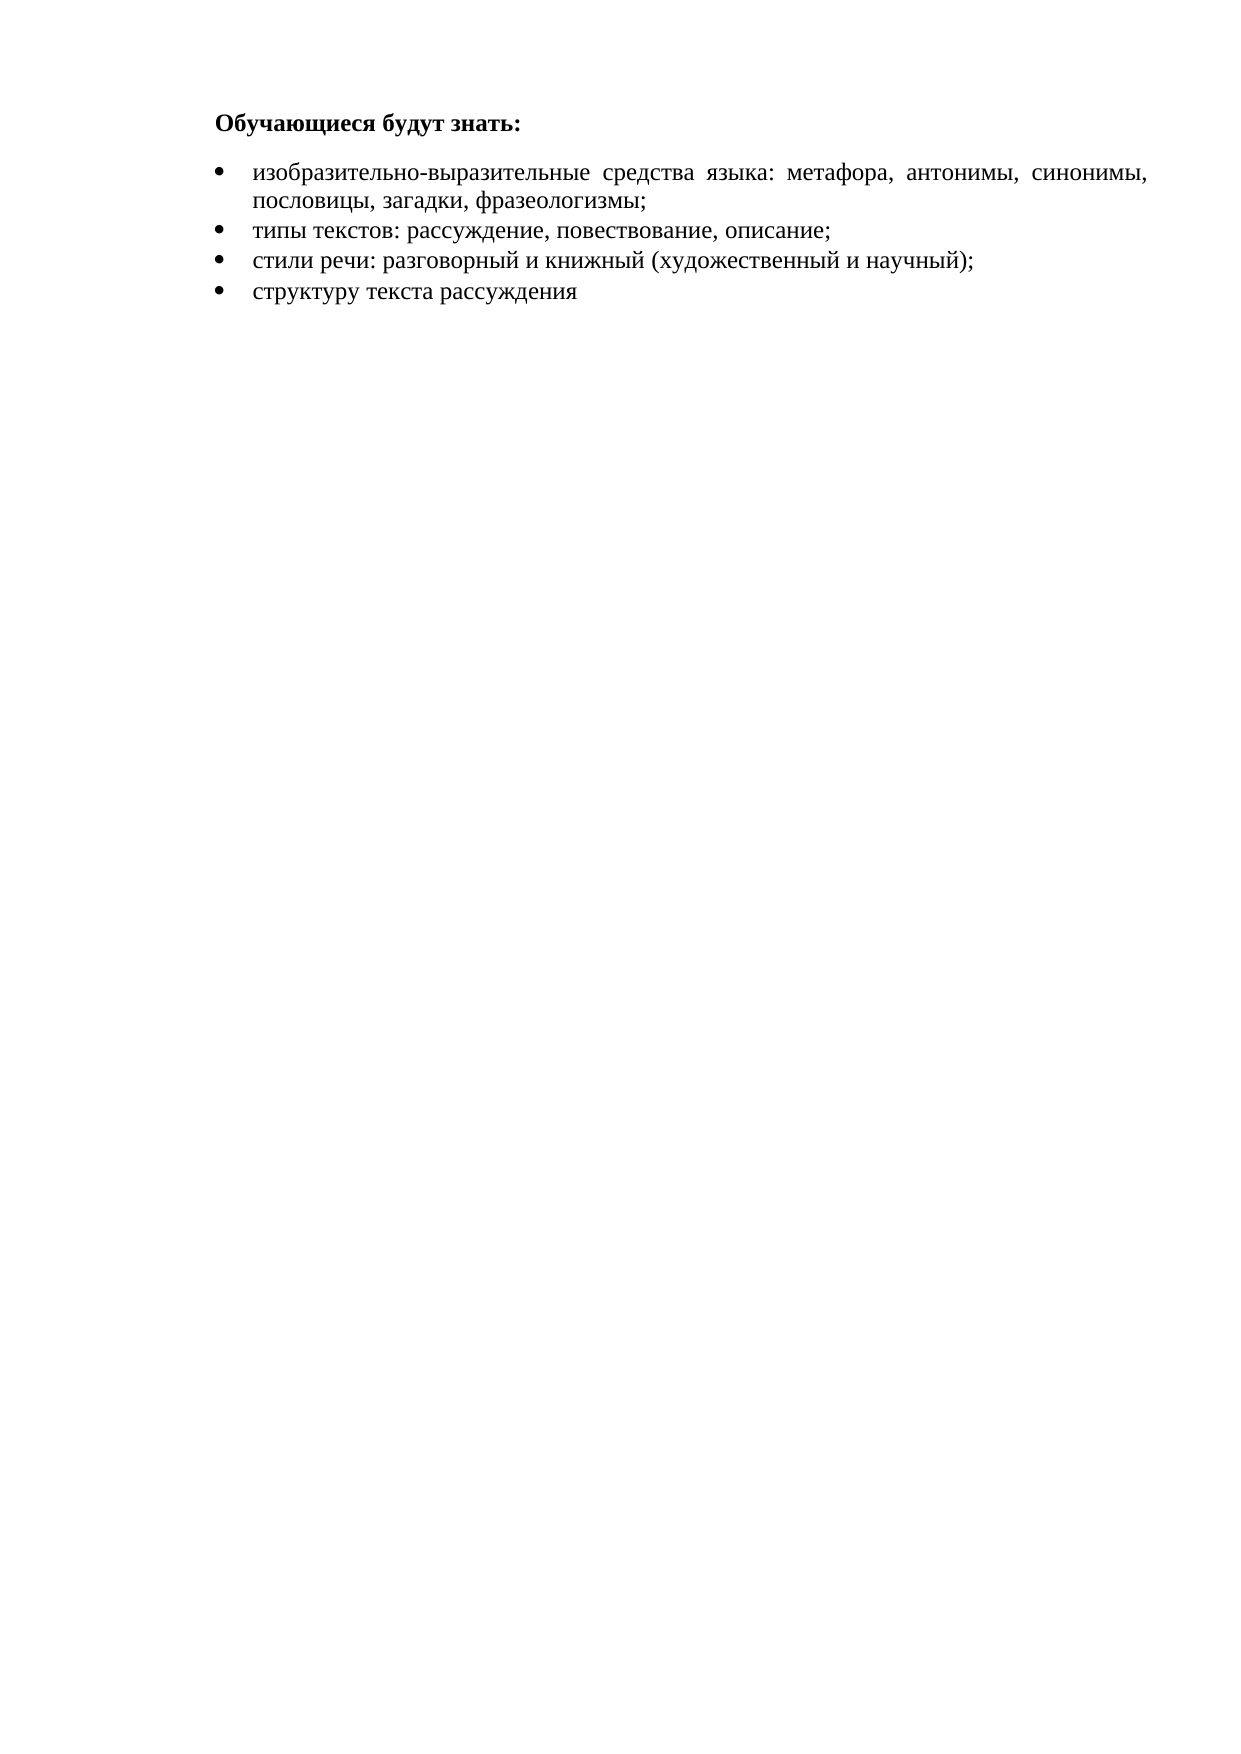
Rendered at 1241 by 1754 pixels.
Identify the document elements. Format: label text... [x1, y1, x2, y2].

list изобразительно-выразительные средства языка: метафора, антонимы, синонимы, пословицы, загадки, фразеологизмы; [215, 157, 1181, 214]
list типы текстов: рассуждение, повествование, описание; [215, 214, 1205, 244]
text Обучающиеся будут знать: [214, 108, 1205, 137]
list стили речи: разговорный и книжный (художественный и научный); [215, 244, 1205, 275]
list структуру текста рассуждения [215, 275, 1205, 306]
